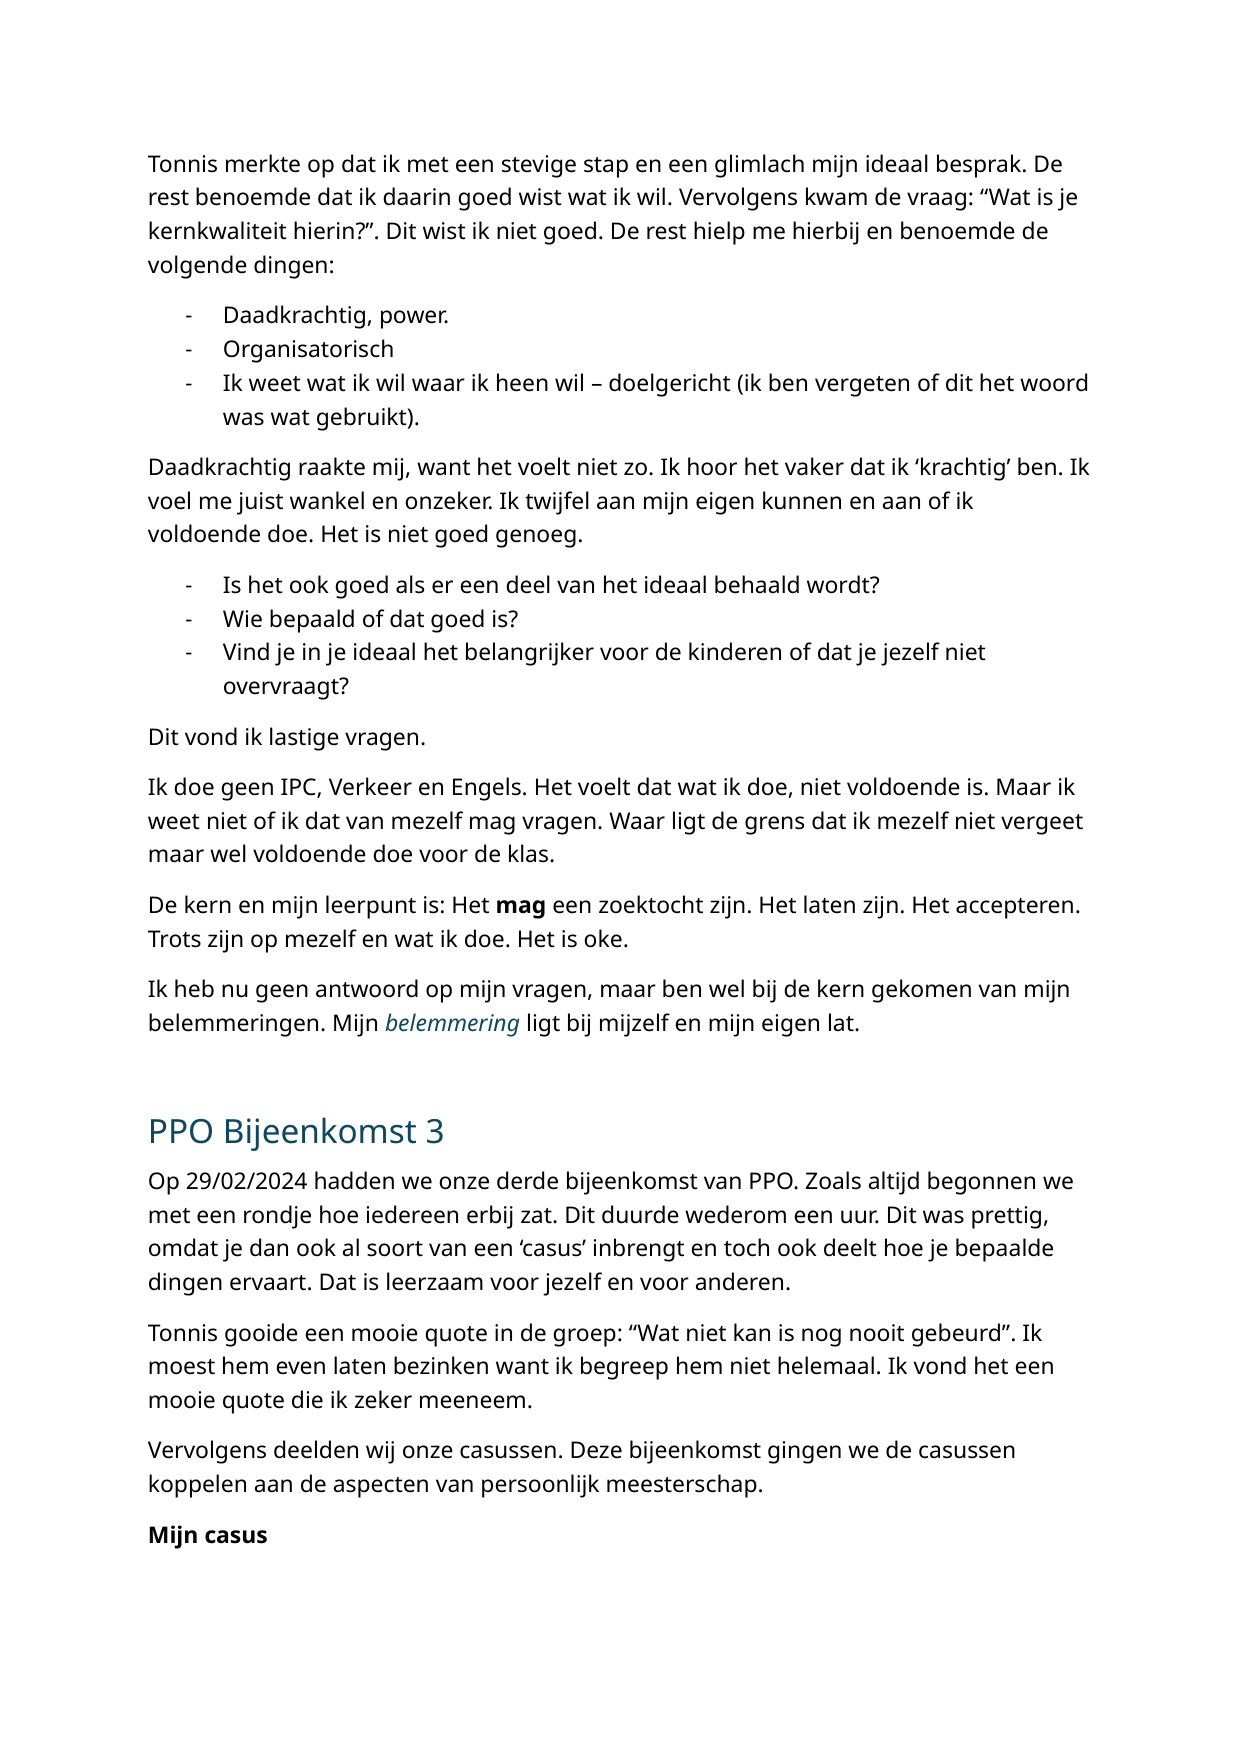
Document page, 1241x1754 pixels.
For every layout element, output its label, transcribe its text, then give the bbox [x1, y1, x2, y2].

text Dit vond ik lastige vragen. [148, 721, 1093, 752]
text Mijn casus [148, 1519, 1093, 1550]
list Is het ook goed als er een deel van het ideaal behaald wordt? [185, 569, 1093, 600]
list Daadkrachtig, power. [185, 299, 1093, 331]
list Ik weet wat ik wil waar ik heen wil – doelgericht (ik ben vergeten of dit het woord was wat gebruikt). [185, 367, 1093, 432]
list Vind je in je ideaal het belangrijker voor de kinderen of dat je jezelf niet overvraagt? [185, 636, 1093, 701]
list Organisatorisch [185, 333, 1093, 364]
text Tonnis merkte op dat ik met een stevige stap en een glimlach mijn ideaal besprak. De rest benoemde dat ik daarin goed wist wat ik wil. Vervolgens kwam de vraag: “Wat is je kernkwaliteit hierin?”. Dit wist ik niet goed. De rest hielp me hierbij en benoemde de volgende dingen: [148, 148, 1093, 280]
text De kern en mijn leerpunt is: Het mag een zoektocht zijn. Het laten zijn. Het accepteren. Trots zijn op mezelf en wat ik doe. Het is oke. [148, 889, 1093, 954]
text Ik doe geen IPC, Verkeer en Engels. Het voelt dat wat ik doe, niet voldoende is. Maar ik weet niet of ik dat van mezelf mag vragen. Waar ligt de grens dat ik mezelf niet vergeet maar wel voldoende doe voor de klas. [148, 771, 1093, 870]
text Vervolgens deelden wij onze casussen. Deze bijeenkomst gingen we de casussen koppelen aan de aspecten van persoonlijk meesterschap. [148, 1434, 1093, 1499]
subtitle PPO Bijeenkomst 3 [148, 1108, 1093, 1153]
text Tonnis gooide een mooie quote in de groep: “Wat niet kan is nog nooit gebeurd”. Ik moest hem even laten bezinken want ik begreep hem niet helemaal. Ik vond het een mooie quote die ik zeker meeneem. [148, 1317, 1093, 1415]
text Op 29/02/2024 hadden we onze derde bijeenkomst van PPO. Zoals altijd begonnen we met een rondje hoe iedereen erbij zat. Dit duurde wederom een uur. Dit was prettig, omdat je dan ook al soort van een ‘casus’ inbrengt en toch ook deelt hoe je bepaalde dingen ervaart. Dat is leerzaam voor jezelf en voor anderen. [148, 1165, 1093, 1297]
list Wie bepaald of dat goed is? [185, 603, 1093, 634]
text Daadkrachtig raakte mij, want het voelt niet zo. Ik hoor het vaker dat ik ‘krachtig’ ben. Ik voel me juist wankel en onzeker. Ik twijfel aan mijn eigen kunnen en aan of ik voldoende doe. Het is niet goed genoeg. [148, 451, 1093, 550]
text Ik heb nu geen antwoord op mijn vragen, maar ben wel bij de kern gekomen van mijn belemmeringen. Mijn belemmering ligt bij mijzelf en mijn eigen lat. [148, 973, 1093, 1038]
